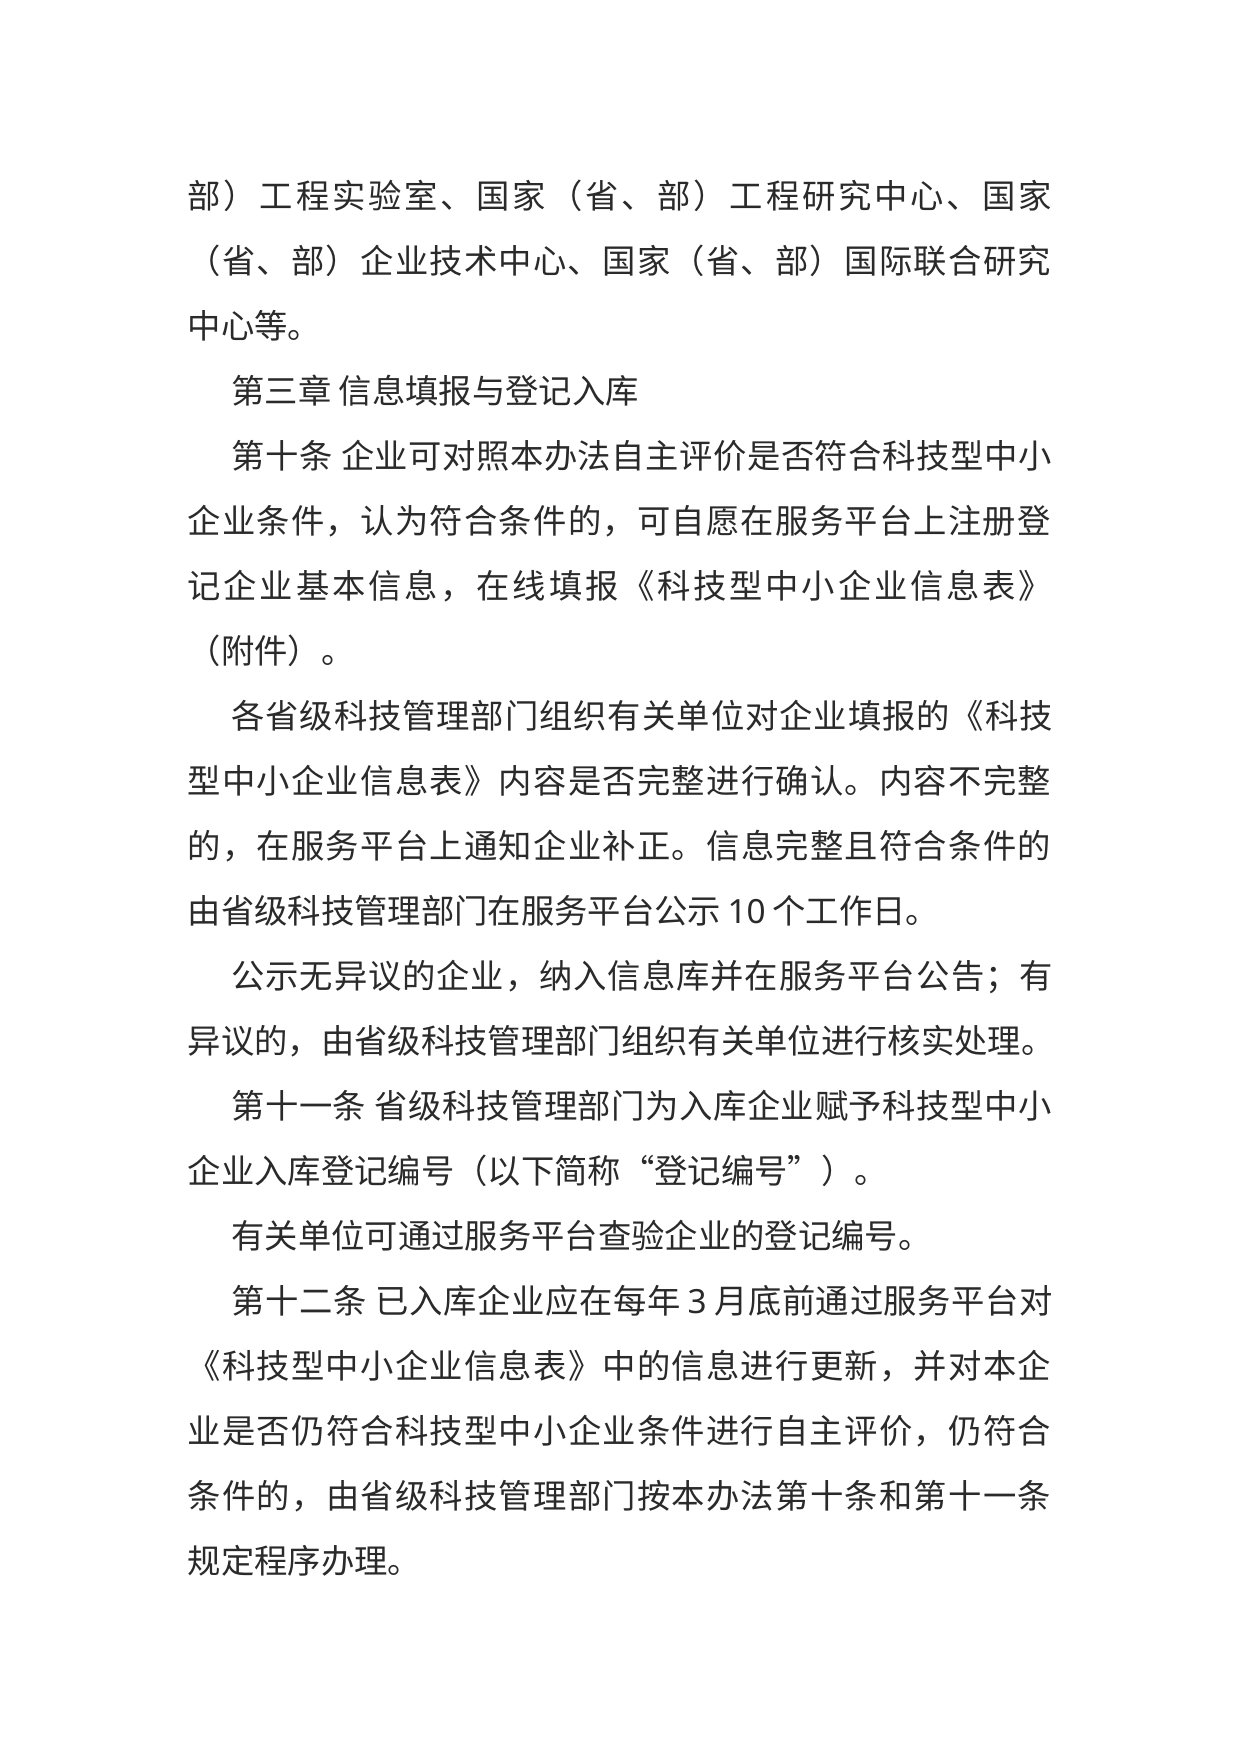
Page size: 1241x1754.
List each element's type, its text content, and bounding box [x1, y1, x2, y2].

text 第十一条 省级科技管理部门为入库企业赋予科技型中小企业入库登记编号（以下简称“登记编号”）。 [187, 1072, 1053, 1202]
text 有关单位可通过服务平台查验企业的登记编号。 [187, 1202, 1053, 1267]
text 各省级科技管理部门组织有关单位对企业填报的《科技型中小企业信息表》内容是否完整进行确认。内容不完整的，在服务平台上通知企业补正。信息完整且符合条件的，由省级科技管理部门在服务平台公示10个工作日。 [187, 682, 1053, 942]
text 第十二条 已入库企业应在每年3月底前通过服务平台对《科技型中小企业信息表》中的信息进行更新，并对本企业是否仍符合科技型中小企业条件进行自主评价，仍符合条件的，由省级科技管理部门按本办法第十条和第十一条规定程序办理。 [187, 1267, 1053, 1592]
text 公示无异议的企业，纳入信息库并在服务平台公告；有异议的，由省级科技管理部门组织有关单位进行核实处理。 [187, 942, 1053, 1072]
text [187, 162, 1053, 357]
text 第十条 企业可对照本办法自主评价是否符合科技型中小企业条件，认为符合条件的，可自愿在服务平台上注册登记企业基本信息，在线填报《科技型中小企业信息表》（附件）。 [187, 422, 1053, 682]
subtitle 第三章 信息填报与登记入库 [187, 357, 1053, 422]
